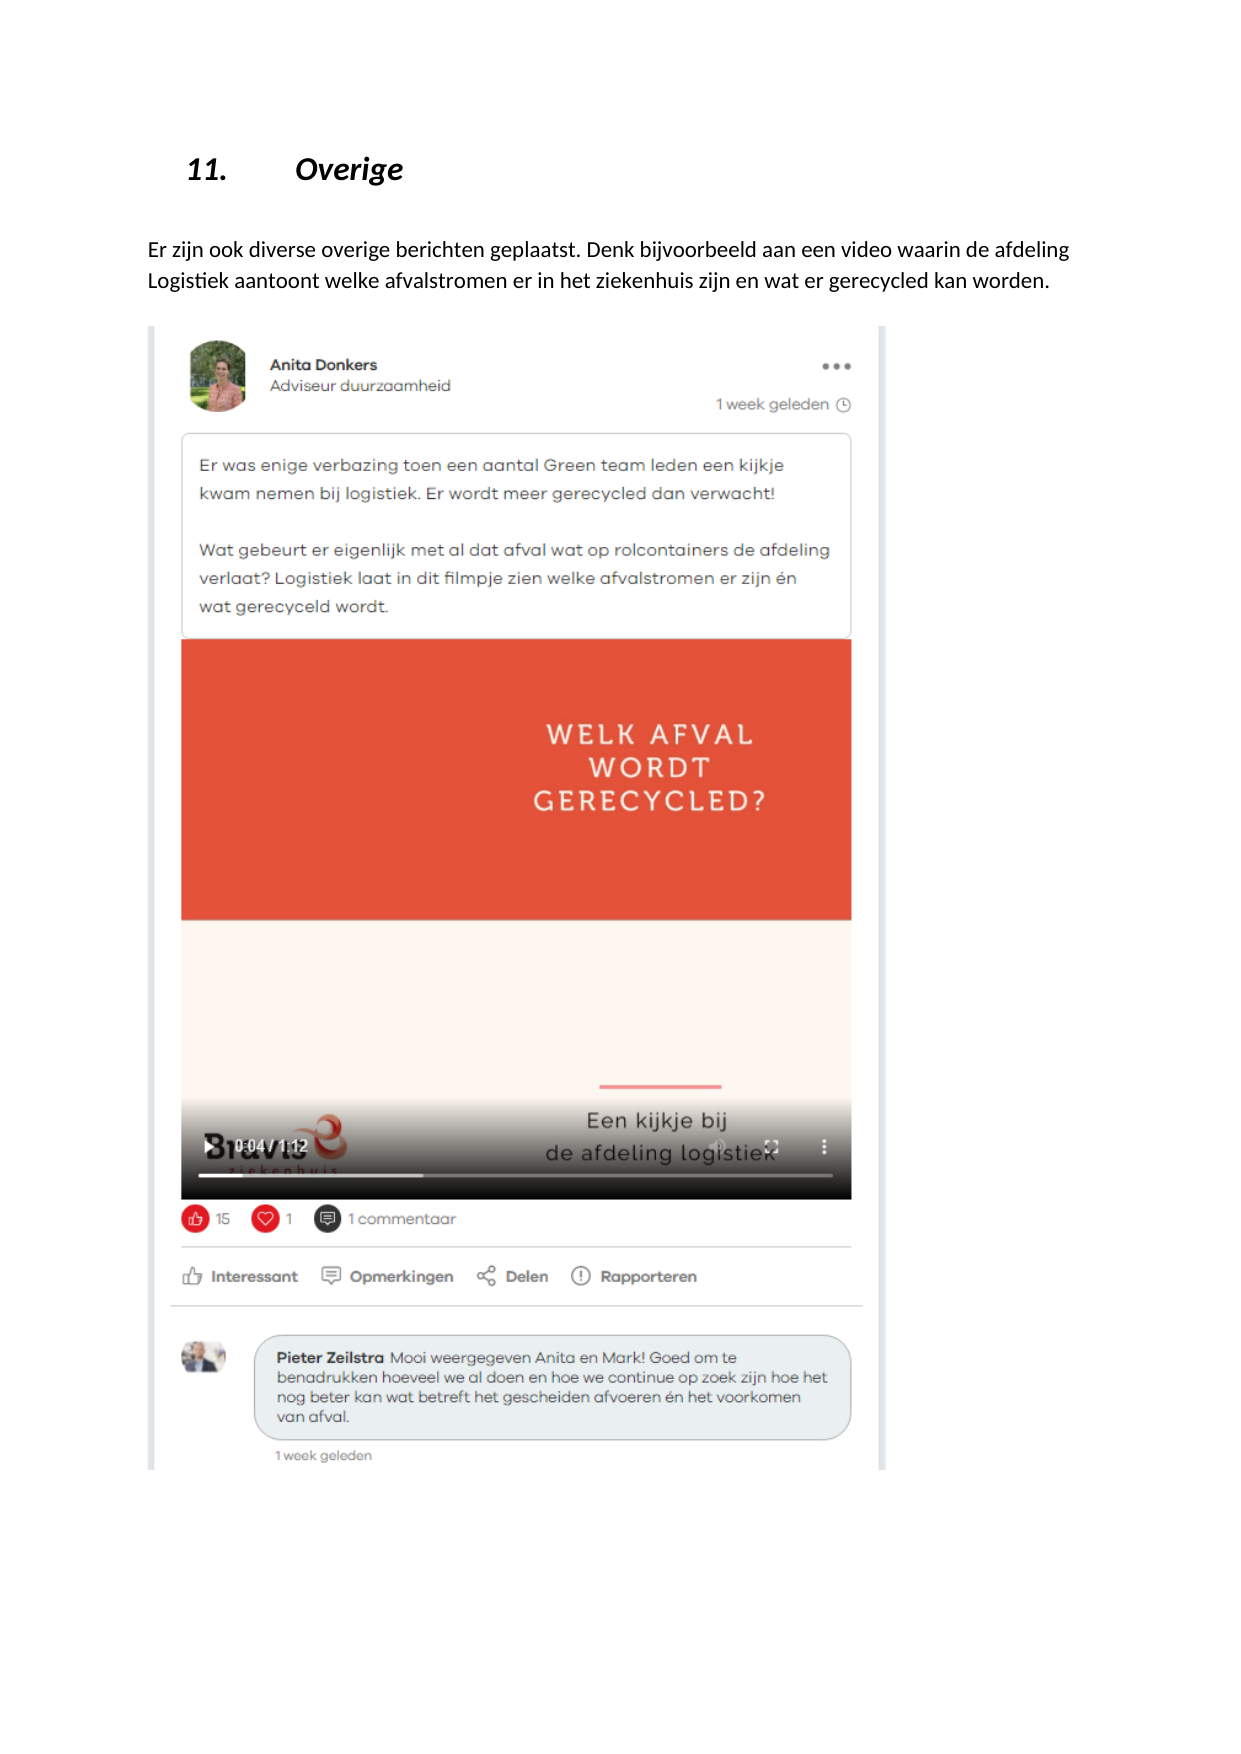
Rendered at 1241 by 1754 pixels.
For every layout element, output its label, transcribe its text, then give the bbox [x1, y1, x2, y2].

text Er zijn ook diverse overige berichten geplaatst. Denk bijvoorbeeld aan een video waarin de afdeling Logistiek aantoont welke afvalstromen er in het ziekenhuis zijn en wat er gerecycled kan worden. [148, 236, 1093, 294]
list Overige [185, 148, 1093, 188]
picture [147, 326, 886, 1470]
